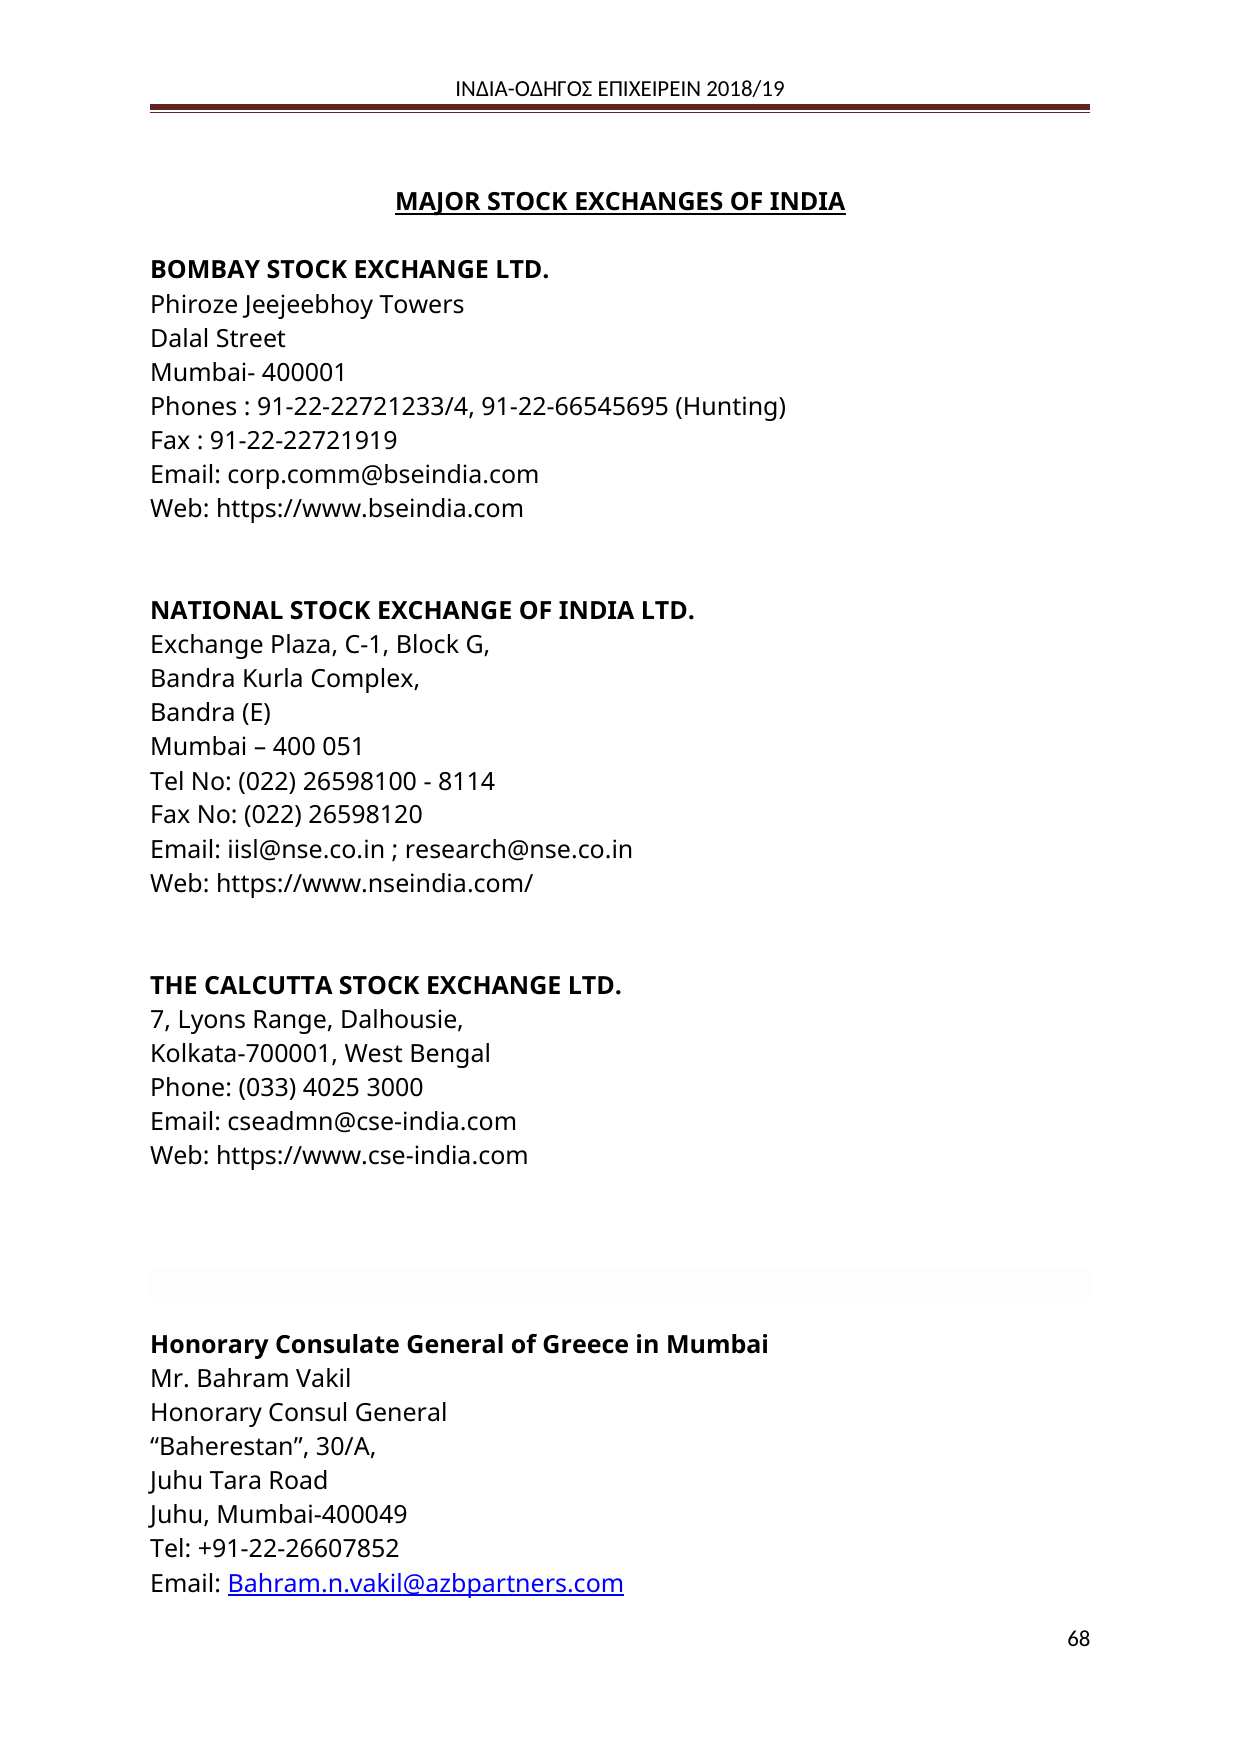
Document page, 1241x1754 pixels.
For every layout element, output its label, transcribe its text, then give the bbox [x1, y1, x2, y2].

text THE CALCUTTA STOCK EXCHANGE LTD. [150, 967, 1090, 1002]
text “Baherestan”, 30/A, [150, 1429, 1090, 1463]
text Web: https://www.bseindia.com [150, 491, 1090, 525]
text Juhu Tara Road [150, 1463, 1090, 1497]
text MAJOR STOCK EXCHANGES OF INDIA [150, 184, 1090, 218]
text Phones : 91-22-22721233/4, 91-22-66545695 (Hunting) [150, 388, 1090, 422]
text Email: cseadmn@cse-india.com [150, 1104, 1090, 1138]
text Email: iisl@nse.co.in ; research@nse.co.in [150, 831, 1090, 865]
text Juhu, Mumbai-400049 [150, 1497, 1090, 1531]
text Bandra Kurla Complex, [150, 661, 1090, 695]
text BOMBAY STOCK EXCHANGE LTD. [150, 252, 1090, 286]
text 7, Lyons Range, Dalhousie, [150, 1002, 1090, 1036]
text Honorary Consul General [150, 1395, 1090, 1429]
text Mumbai – 400 051 [150, 729, 1090, 763]
text Exchange Plaza, C-1, Block G, [150, 627, 1090, 661]
text Tel: +91-22-26607852 [150, 1531, 1090, 1565]
text Web: https://www.cse-india.com [150, 1138, 1090, 1172]
text Mumbai- 400001 [150, 354, 1090, 388]
text Email: Bahram.n.vakil@azbpartners.com [150, 1565, 1090, 1599]
text Bandra (E) [150, 695, 1090, 729]
text Fax No: (022) 26598120 [150, 797, 1090, 831]
text Mr. Bahram Vakil [150, 1361, 1090, 1395]
text Tel No: (022) 26598100 - 8114 [150, 763, 1090, 797]
text Email: corp.comm@bseindia.com [150, 457, 1090, 491]
text Dalal Street [150, 320, 1090, 354]
text Fax : 91-22-22721919 [150, 422, 1090, 457]
text Kolkata-700001, West Bengal [150, 1036, 1090, 1070]
text Phiroze Jeejeebhoy Towers [150, 286, 1090, 320]
text Honorary Consulate General of Greece in Mumbai [150, 1327, 1090, 1361]
text Web: https://www.nseindia.com/ [150, 865, 1090, 899]
text Phone: (033) 4025 3000 [150, 1070, 1090, 1104]
text NATIONAL STOCK EXCHANGE OF INDIA LTD. [150, 593, 1090, 627]
